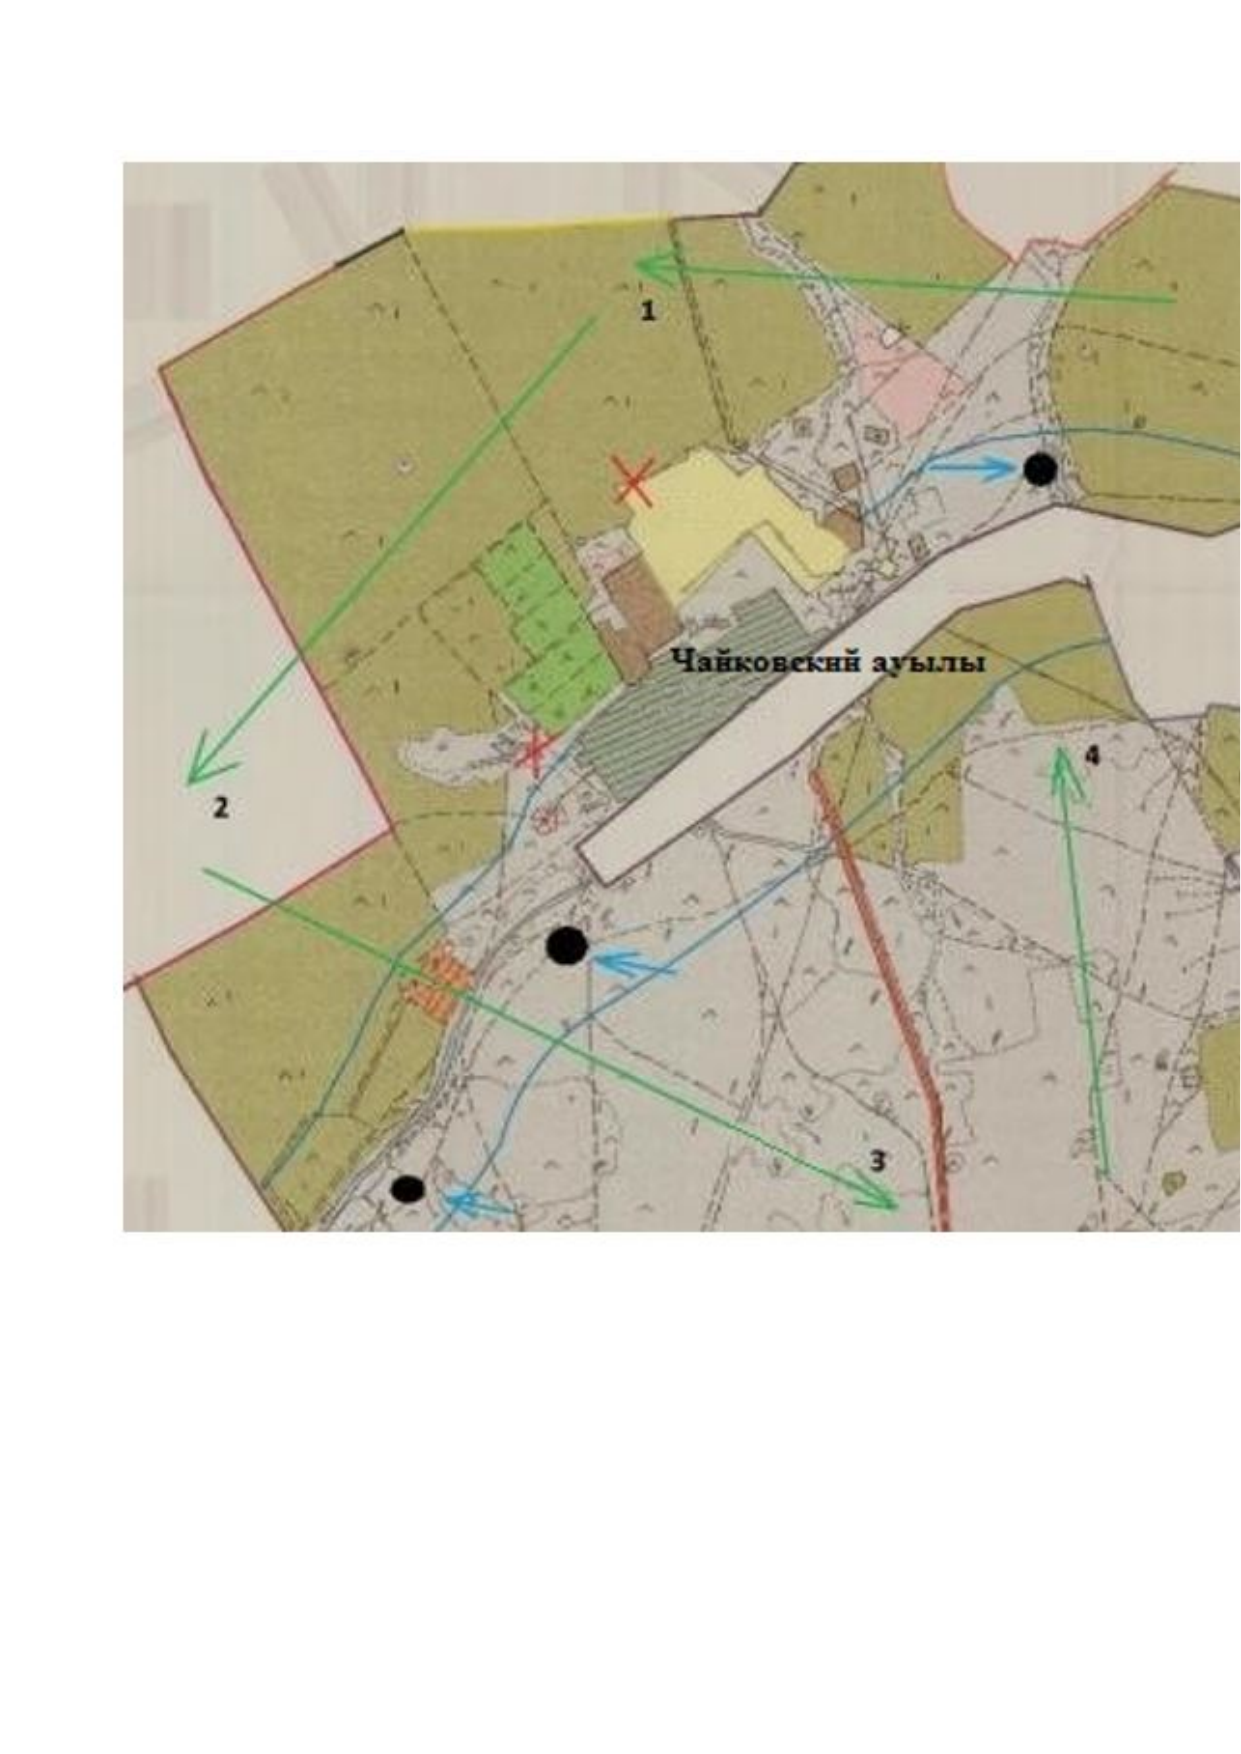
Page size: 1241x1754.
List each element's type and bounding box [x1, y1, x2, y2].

picture [112, 150, 1241, 1248]
